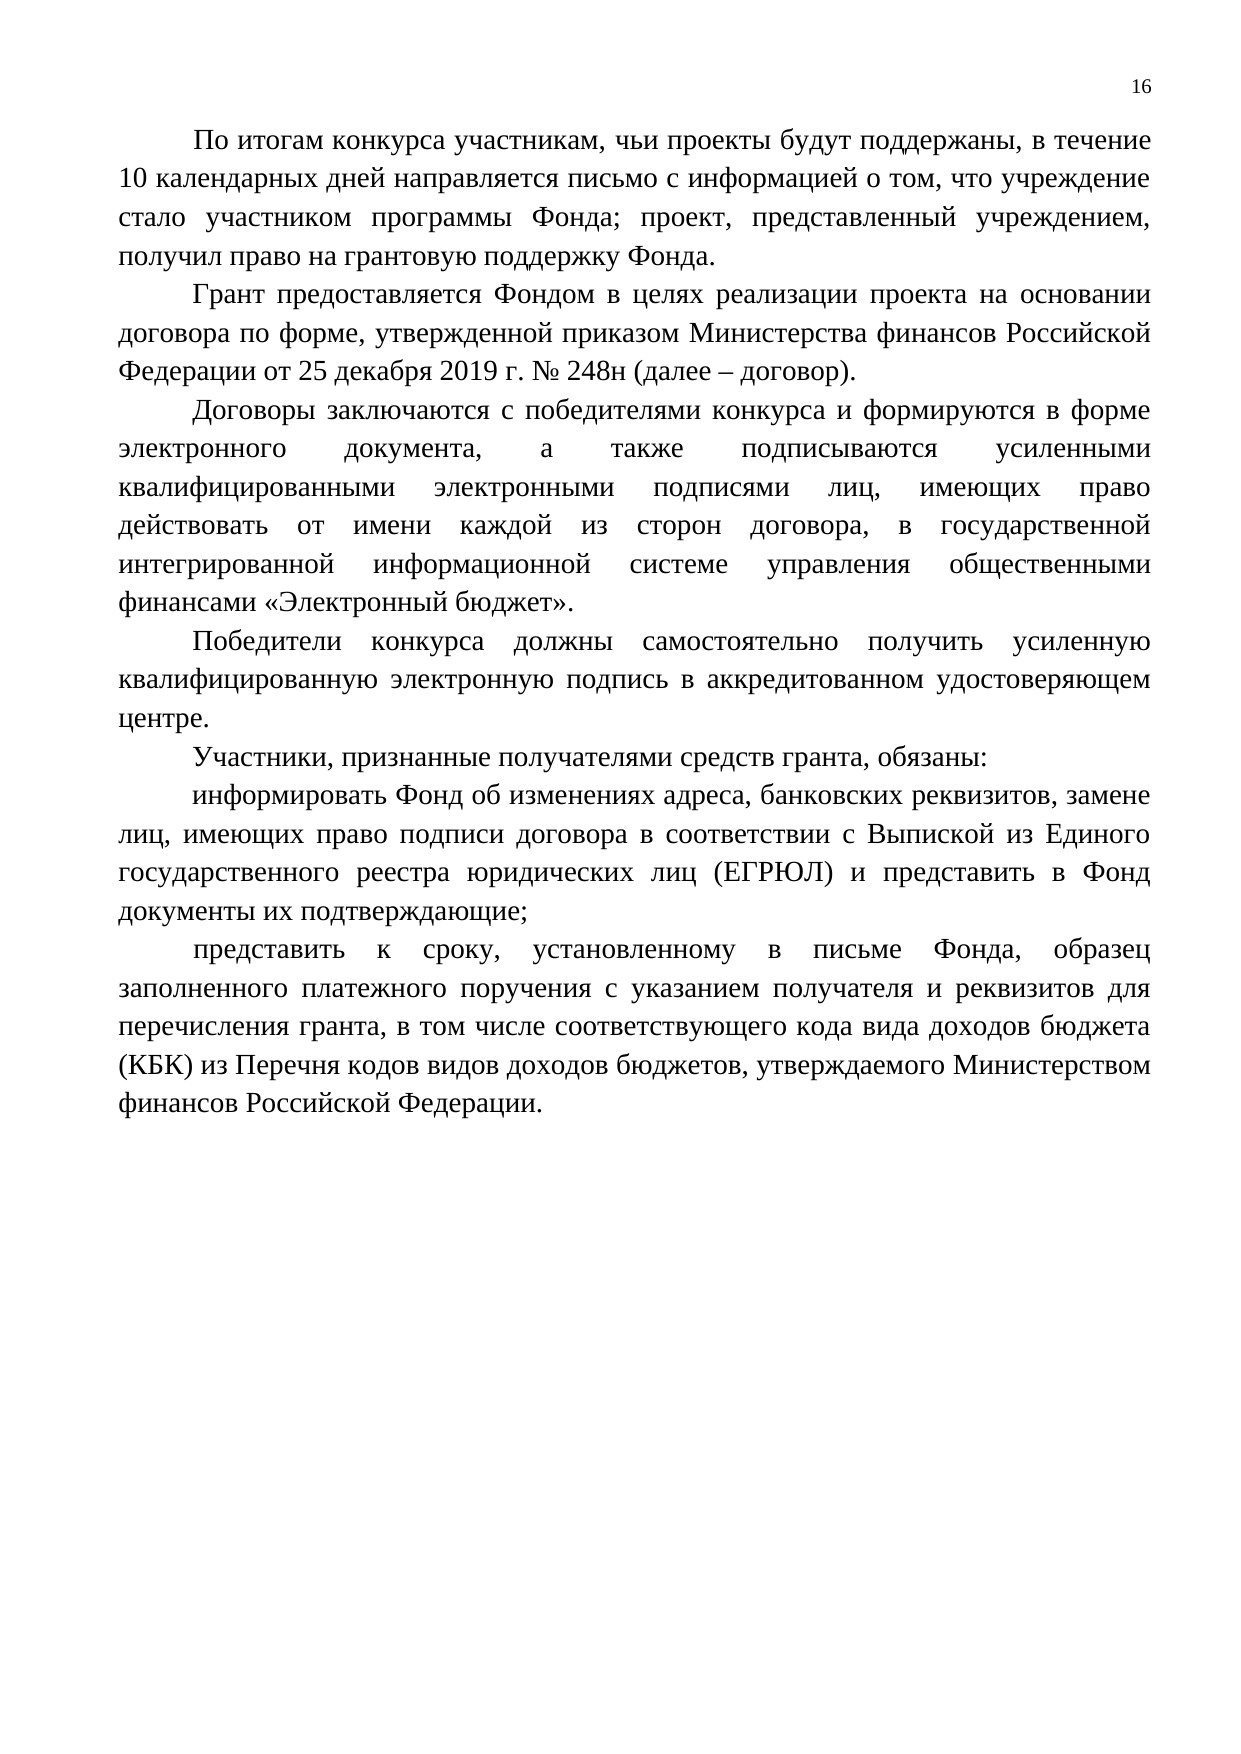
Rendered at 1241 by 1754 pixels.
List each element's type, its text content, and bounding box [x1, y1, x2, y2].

text Победители конкурса должны самостоятельно получить усиленную квалифицированную электронную подпись в аккредитованном удостоверяющем центре. [118, 623, 1152, 734]
text Грант предоставляется Фондом в целях реализации проекта на основании договора по форме, утвержденной приказом Министерства финансов Российской Федерации от 25 декабря 2019 г. № 248н (далее – договор). [118, 276, 1152, 387]
text Участники, признанные получателями средств гранта, обязаны: [118, 739, 1152, 772]
text Договоры заключаются с победителями конкурса и формируются в форме электронного документа, а также подписываются усиленными квалифицированными электронными подписями лиц, имеющих право действовать от имени каждой из сторон договора, в государственной интегрированной информационной системе управления общественными финансами «Электронный бюджет». [118, 392, 1152, 618]
text информировать Фонд об изменениях адреса, банковских реквизитов, замене лиц, имеющих право подписи договора в соответствии с Выпиской из Единого государственного реестра юридических лиц (ЕГРЮЛ) и представить в Фонд документы их подтверждающие; [118, 777, 1152, 926]
text представить к сроку, установленному в письме Фонда, образец заполненного платежного поручения с указанием получателя и реквизитов для перечисления гранта, в том числе соответствующего кода вида доходов бюджета (КБК) из Перечня кодов видов доходов бюджетов, утверждаемого Министерством финансов Российской Федерации. [118, 931, 1152, 1119]
text По итогам конкурса участникам, чьи проекты будут поддержаны, в течение 10 календарных дней направляется письмо с информацией о том, что учреждение стало участником программы Фонда; проект, представленный учреждением, получил право на грантовую поддержку Фонда. [118, 122, 1152, 271]
